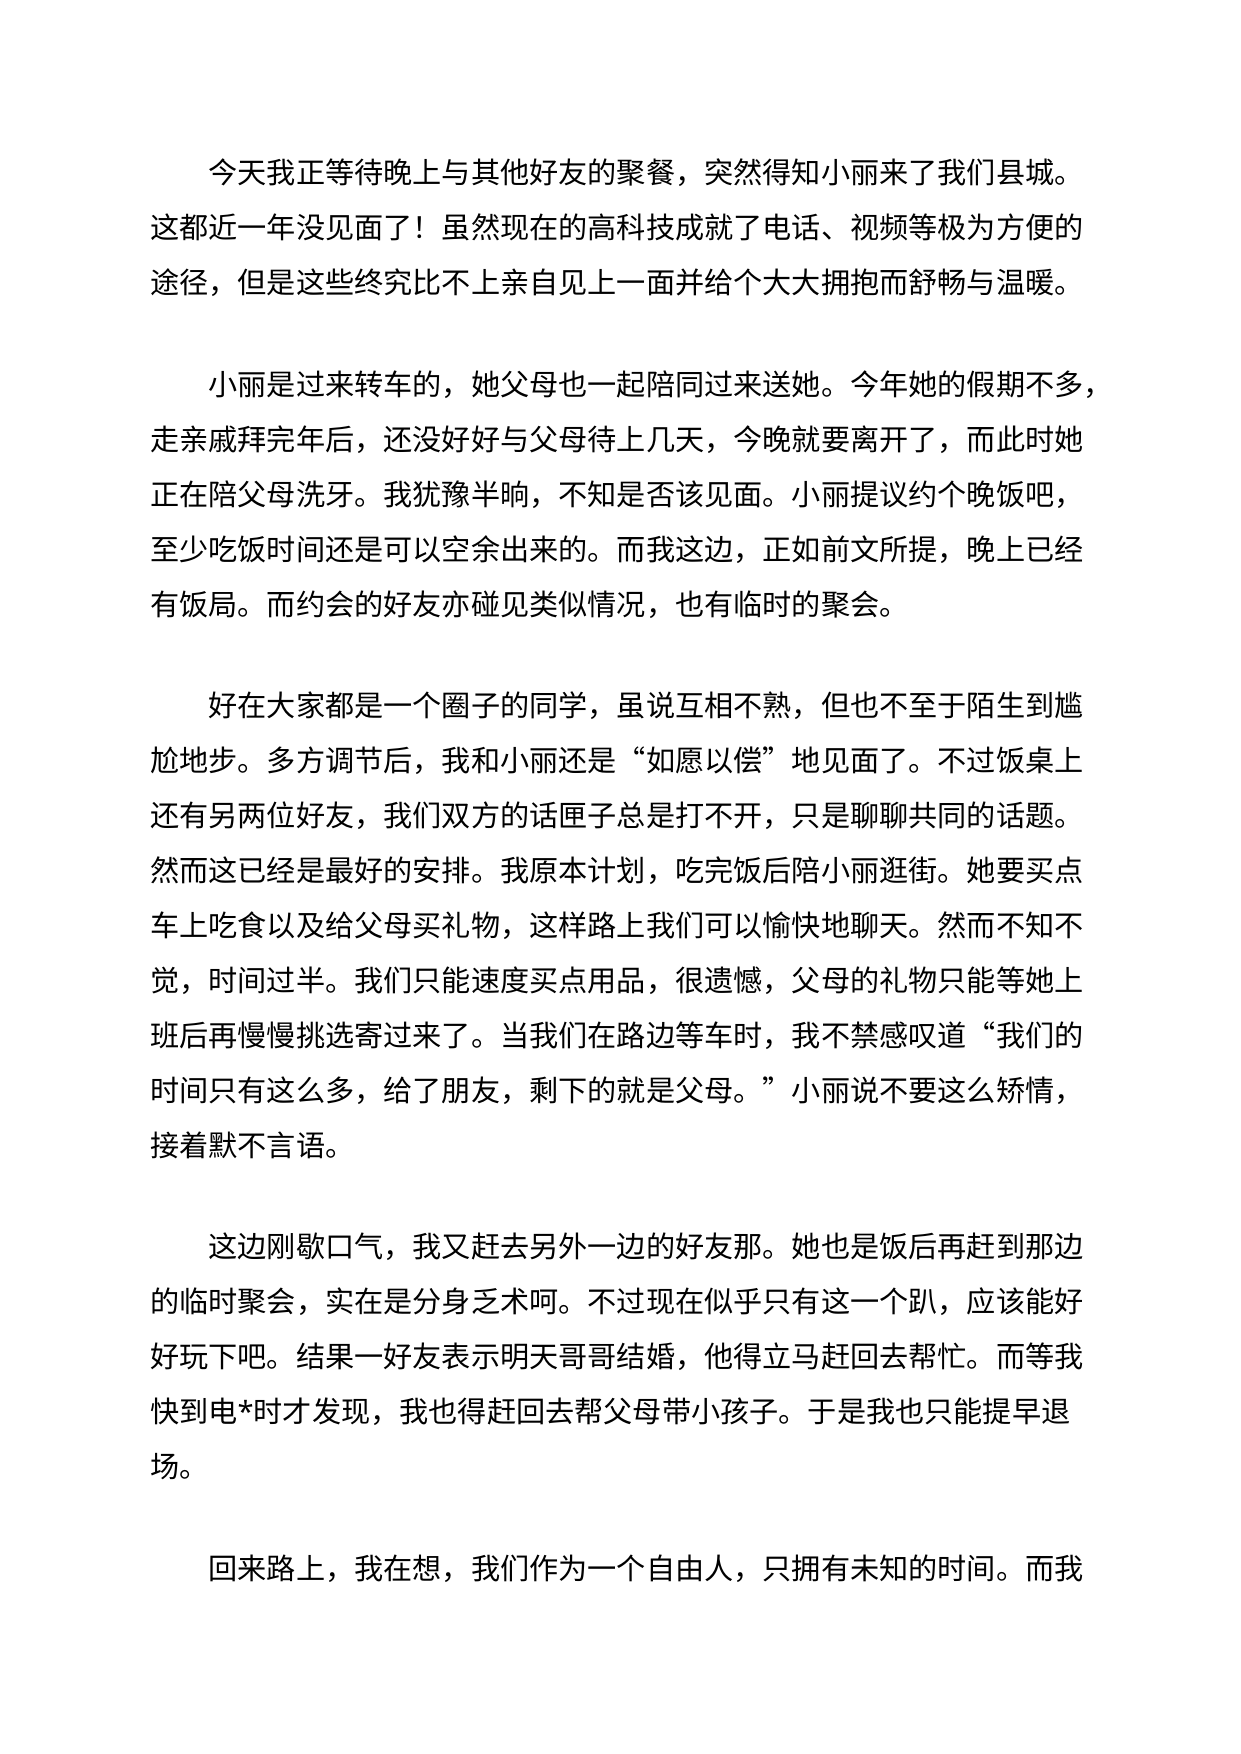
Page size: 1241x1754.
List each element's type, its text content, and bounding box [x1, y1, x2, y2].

text 小丽是过来转车的，她父母也一起陪同过来送她。今年她的假期不多，走亲戚拜完年后，还没好好与父母待上几天，今晚就要离开了，而此时她正在陪父母洗牙。我犹豫半晌，不知是否该见面。小丽提议约个晚饭吧，至少吃饭时间还是可以空余出来的。而我这边，正如前文所提，晚上已经有饭局。而约会的好友亦碰见类似情况，也有临时的聚会。 [150, 362, 1090, 623]
text 好在大家都是一个圈子的同学，虽说互相不熟，但也不至于陌生到尴尬地步。多方调节后，我和小丽还是“如愿以偿”地见面了。不过饭桌上还有另两位好友，我们双方的话匣子总是打不开，只是聊聊共同的话题。然而这已经是最好的安排。我原本计划，吃完饭后陪小丽逛街。她要买点车上吃食以及给父母买礼物，这样路上我们可以愉快地聊天。然而不知不觉，时间过半。我们只能速度买点用品，很遗憾，父母的礼物只能等她上班后再慢慢挑选寄过来了。当我们在路边等车时，我不禁感叹道“我们的时间只有这么多，给了朋友，剩下的就是父母。”小丽说不要这么矫情，接着默不言语。 [150, 683, 1090, 1164]
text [150, 1545, 1090, 1588]
text 今天我正等待晚上与其他好友的聚餐，突然得知小丽来了我们县城。这都近一年没见面了！虽然现在的高科技成就了电话、视频等极为方便的途径，但是这些终究比不上亲自见上一面并给个大大拥抱而舒畅与温暖。 [150, 150, 1090, 302]
text 这边刚歇口气，我又赶去另外一边的好友那。她也是饭后再赶到那边的临时聚会，实在是分身乏术呵。不过现在似乎只有这一个趴，应该能好好玩下吧。结果一好友表示明天哥哥结婚，他得立马赶回去帮忙。而等我快到电*时才发现，我也得赶回去帮父母带小孩子。于是我也只能提早退场。 [150, 1224, 1090, 1486]
